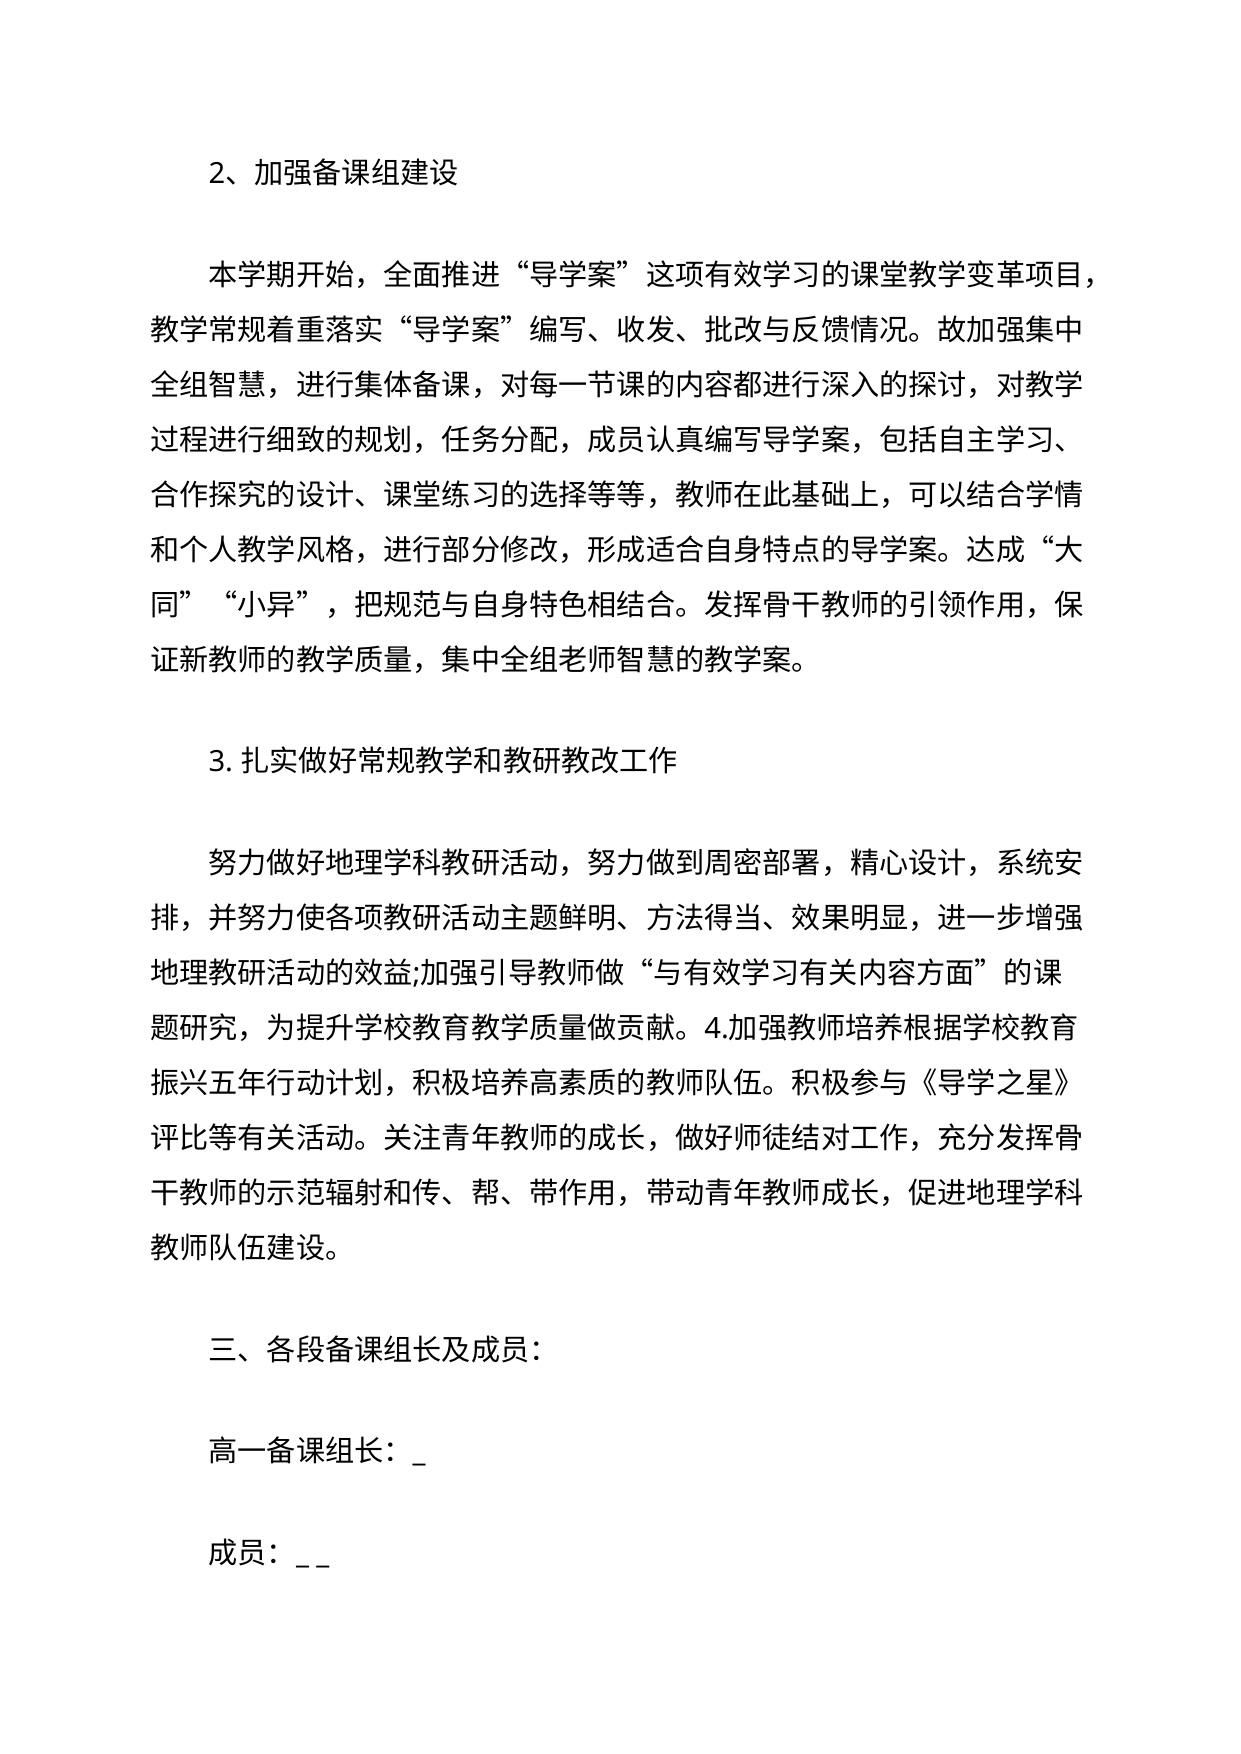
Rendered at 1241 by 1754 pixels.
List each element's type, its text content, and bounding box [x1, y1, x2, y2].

text 努力做好地理学科教研活动，努力做到周密部署，精心设计，系统安排，并努力使各项教研活动主题鲜明、方法得当、效果明显，进一步增强地理教研活动的效益;加强引导教师做“与有效学习有关内容方面”的课题研究，为提升学校教育教学质量做贡献。4.加强教师培养根据学校教育振兴五年行动计划，积极培养高素质的教师队伍。积极参与《导学之星》评比等有关活动。关注青年教师的成长，做好师徒结对工作，充分发挥骨干教师的示范辐射和传、帮、带作用，带动青年教师成长，促进地理学科教师队伍建设。 [150, 840, 1090, 1267]
text 本学期开始，全面推进“导学案”这项有效学习的课堂教学变革项目，教学常规着重落实“导学案”编写、收发、批改与反馈情况。故加强集中全组智慧，进行集体备课，对每一节课的内容都进行深入的探讨，对教学过程进行细致的规划，任务分配，成员认真编写导学案，包括自主学习、合作探究的设计、课堂练习的选择等等，教师在此基础上，可以结合学情和个人教学风格，进行部分修改，形成适合自身特点的导学案。达成“大同”“小异”，把规范与自身特色相结合。发挥骨干教师的引领作用，保证新教师的教学质量，集中全组老师智慧的教学案。 [150, 252, 1090, 678]
text 3. 扎实做好常规教学和教研教改工作 [150, 738, 1090, 780]
text 三、各段备课组长及成员： [150, 1326, 1090, 1368]
text 成员：_ _ [150, 1530, 1090, 1572]
text 高一备课组长：_ [150, 1428, 1090, 1470]
text 2、加强备课组建设 [150, 150, 1090, 192]
